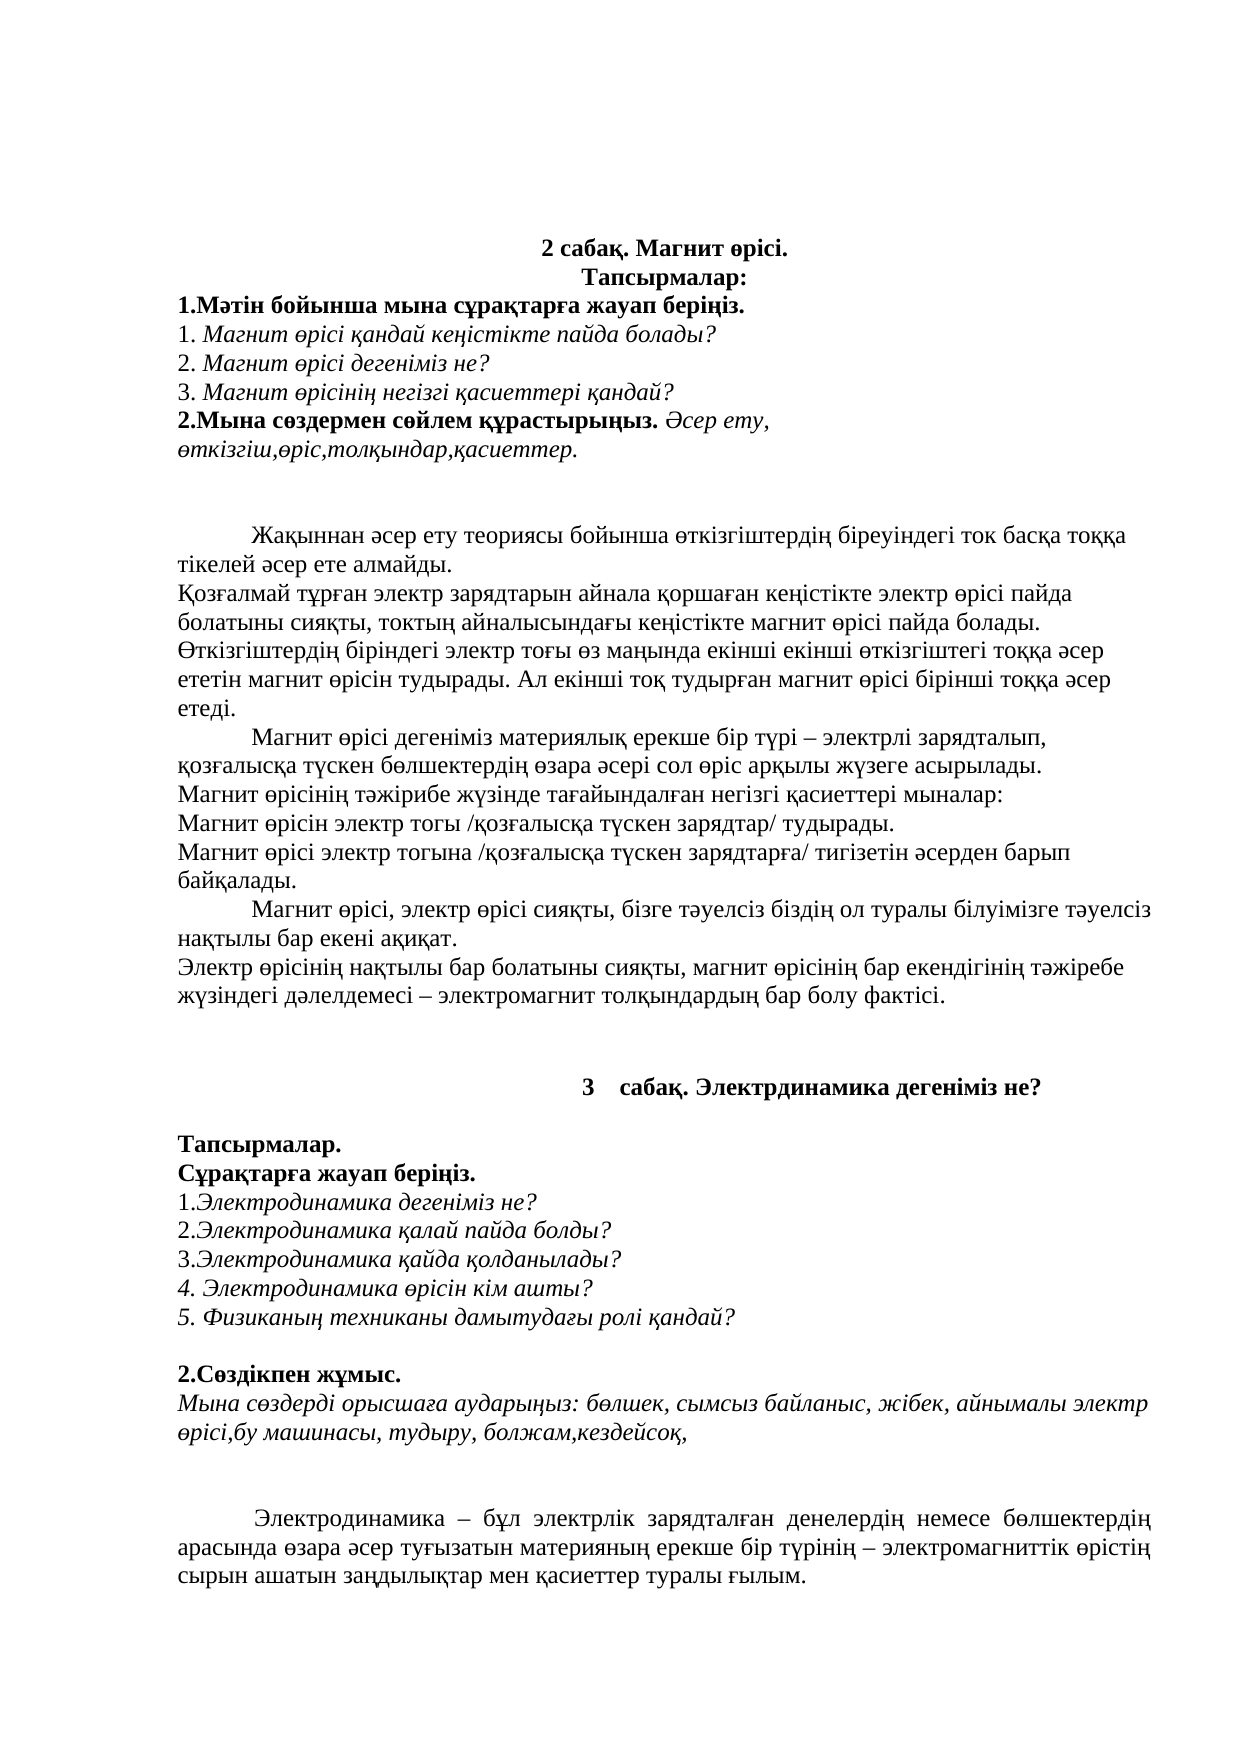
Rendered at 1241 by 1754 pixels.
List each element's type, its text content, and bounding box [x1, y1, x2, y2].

text Магнит өрісінің тәжірибе жүзінде тағайындалған негізгі қасиеттері мыналар: [177, 779, 1152, 808]
text 2.Мына сөздермен сөйлем құрастырыңыз. Әсер ету, өткізгіш,өріс,толқындар,қасиеттер. [177, 406, 1152, 463]
text Мына сөздерді орысшаға аударыңыз: бөлшек, сымсыз байланыс, жібек, айнымалы электр өрісі,бу машинасы, тудыру, болжам,кездейсоқ, [177, 1388, 1152, 1445]
text Тапсырмалар. [177, 1129, 1152, 1158]
text 1.Электродинамика дегеніміз не? [177, 1187, 1152, 1215]
text 3. Магнит өрісінің негізгі қасиеттері қандай? [177, 377, 1152, 406]
text 2.Сөздікпен жұмыс. [177, 1359, 1152, 1388]
text Өткізгіштердің біріндегі электр тоғы өз маңында екінші екінші өткізгіштегі тоққа әсер ететін магнит өрісін тудырады. Ал екінші тоқ тудырған магнит өрісі бірінші тоққа әсер етеді. [177, 636, 1152, 722]
text 1. Магнит өрісі қандай кеңістікте пайда болады? [177, 319, 1152, 348]
text Электродинамика – бұл электрлік зарядталған денелердің немесе бөлшектердің арасында өзара әсер туғызатын материяның ерекше бір түрінің – электромагниттік өрістің сырын ашатын заңдылықтар мен қасиеттер туралы ғылым. [177, 1503, 1152, 1589]
text Тапсырмалар: [177, 262, 1152, 291]
text 4. Электродинамика өрісін кім ашты? [177, 1273, 1152, 1302]
list сабақ. Электрдинамика дегеніміз не? [472, 1072, 1152, 1100]
text Магнит өрісін электр тогы /қозғалысқа түскен зарядтар/ тудырады. [177, 808, 1152, 837]
text Магнит өрісі дегеніміз материялық ерекше бір түрі – электрлі зарядталып, қозғалысқа түскен бөлшектердің өзара әсері сол өріс арқылы жүзеге асырылады. [177, 722, 1152, 779]
text Электр өрісінің нақтылы бар болатыны сияқты, магнит өрісінің бар екендігінің тәжіребе жүзіндегі дәлелдемесі – электромагнит толқындардың бар болу фактісі. [177, 952, 1152, 1009]
text 5. Физиканың техниканы дамытудағы ролі қандай? [177, 1302, 1152, 1330]
text Магнит өрісі, электр өрісі сияқты, бізге тәуелсіз біздің ол туралы білуімізге тәуелсіз нақтылы бар екені ақиқат. [177, 894, 1152, 952]
text 2.Электродинамика қалай пайда болды? [177, 1215, 1152, 1244]
text Магнит өрісі электр тогына /қозғалысқа түскен зарядтарға/ тигізетін әсерден барып байқалады. [177, 837, 1152, 894]
text 1.Мәтін бойынша мына сұрақтарға жауап беріңіз. [177, 291, 1152, 319]
text 3.Электродинамика қайда қолданылады? [177, 1244, 1152, 1273]
text Сұрақтарға жауап беріңіз. [177, 1158, 1152, 1187]
text Жақыннан әсер ету теориясы бойынша өткізгіштердің біреуіндегі ток басқа тоққа тікелей әсер ете алмайды. [177, 521, 1152, 578]
text 2. Магнит өрісі дегеніміз не? [177, 348, 1152, 377]
text Қозғалмай тұрған электр зарядтарын айнала қоршаған кеңістікте электр өрісі пайда болатыны сияқты, токтың айналысындағы кеңістікте магнит өрісі пайда болады. [177, 578, 1152, 636]
text 2 сабақ. Магнит өрісі. [177, 233, 1152, 262]
